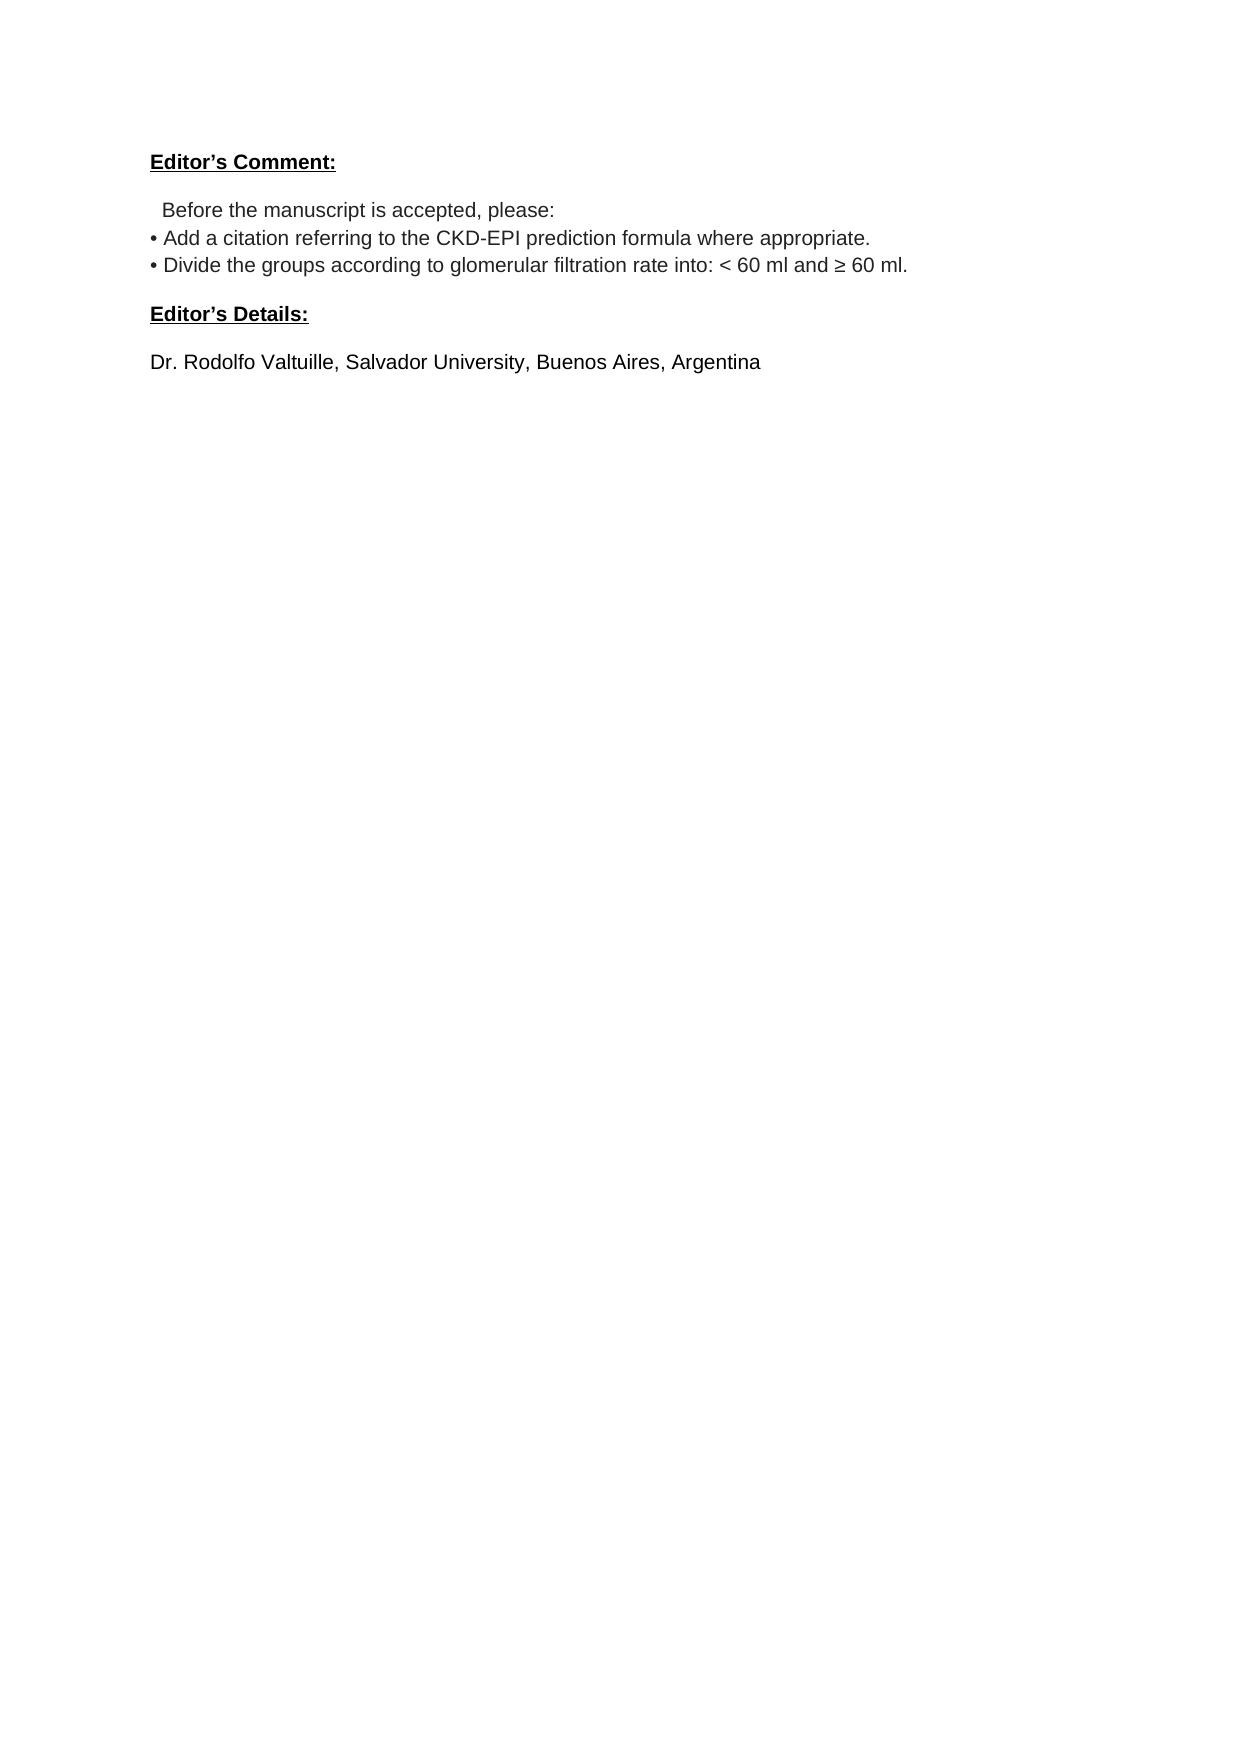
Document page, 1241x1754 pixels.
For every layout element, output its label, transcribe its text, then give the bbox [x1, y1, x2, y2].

text Dr. Rodolfo Valtuille, Salvador University, Buenos Aires, Argentina [150, 350, 1090, 374]
text Editor’s Comment: [150, 150, 1090, 174]
text Editor’s Details: [150, 302, 1090, 326]
text Before the manuscript is accepted, please: • Add a citation referring to the CKD-EPI prediction formula where appropriate. • Divide the groups according to glomerular filtration rate into: < 60 ml and ≥ 60 ml. [150, 198, 1090, 277]
